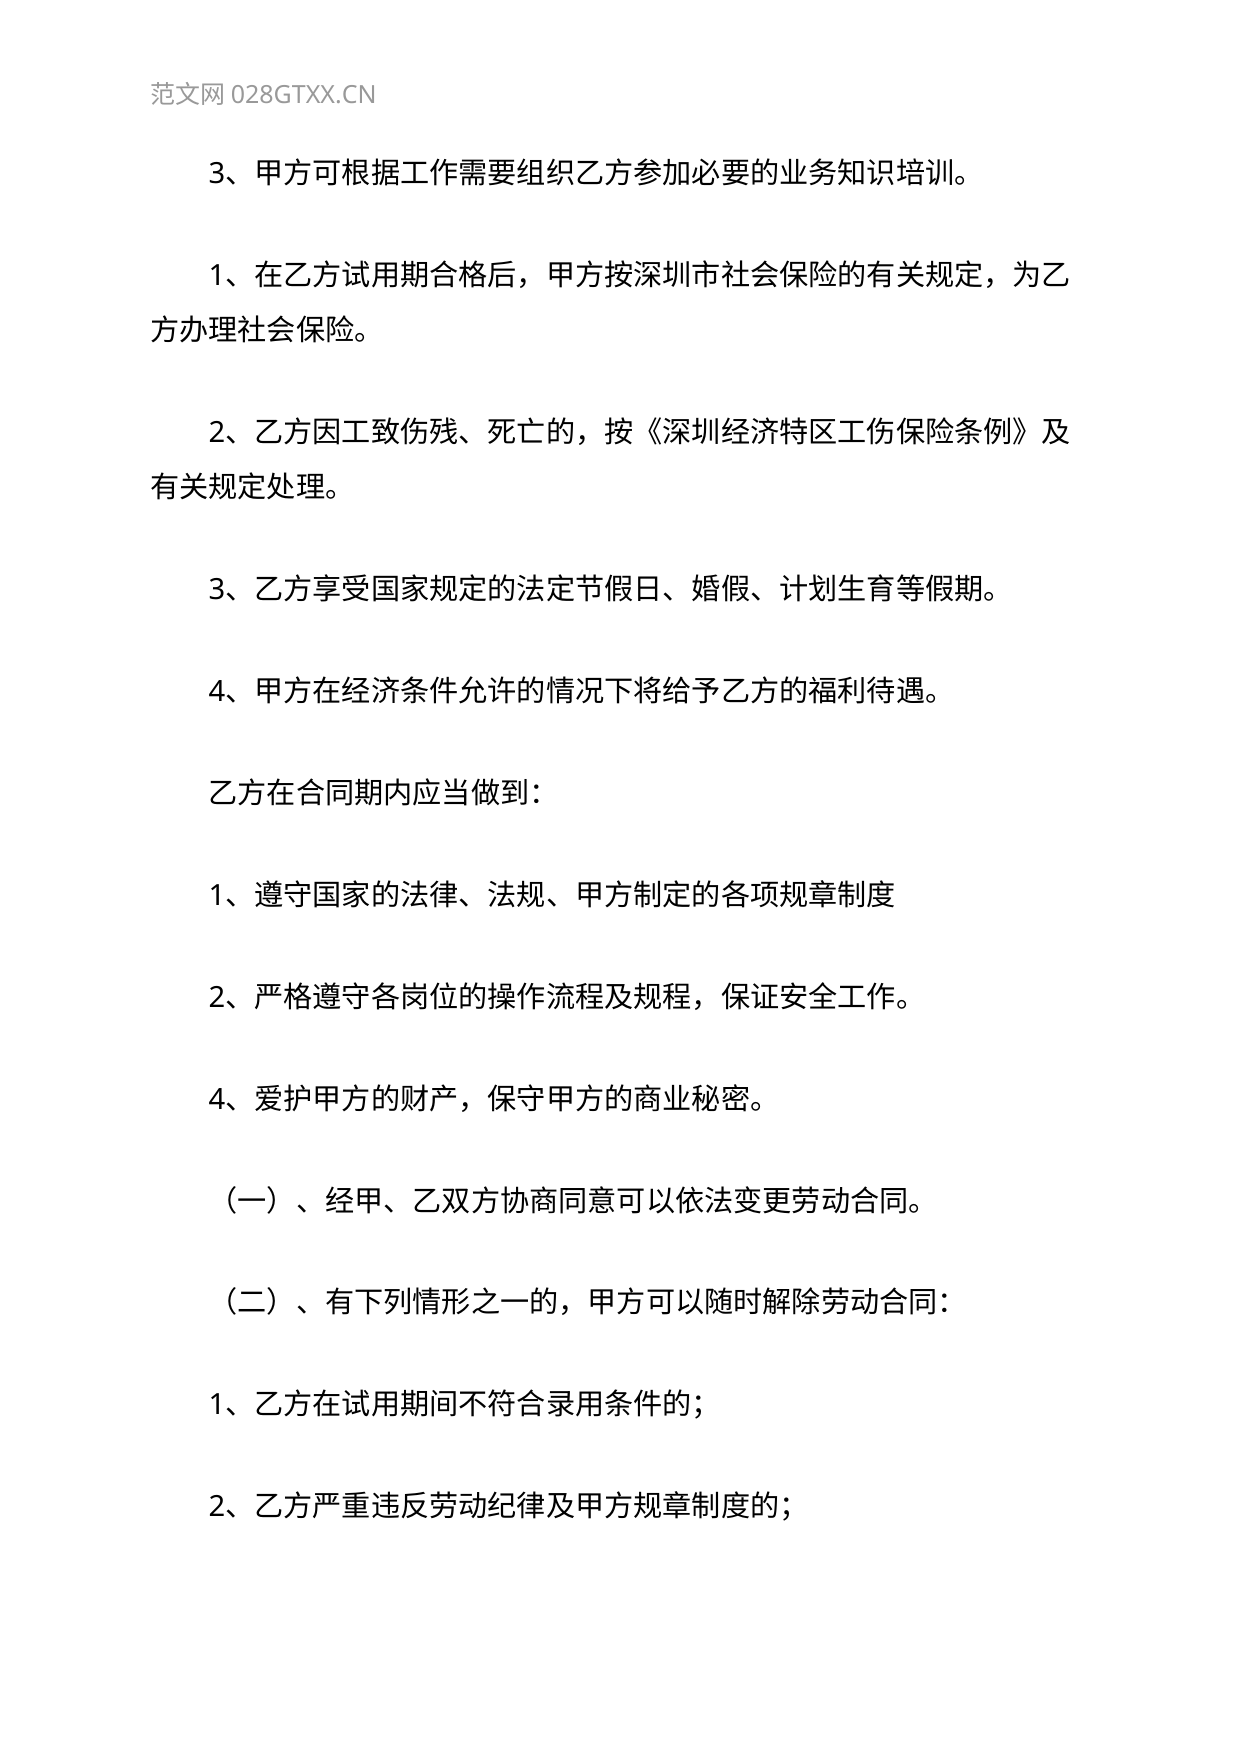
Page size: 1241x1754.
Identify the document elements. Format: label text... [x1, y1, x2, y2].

text 3、乙方享受国家规定的法定节假日、婚假、计划生育等假期。 [150, 566, 1090, 608]
text 4、爱护甲方的财产，保守甲方的商业秘密。 [150, 1075, 1090, 1118]
text 2、乙方因工致伤残、死亡的，按《深圳经济特区工伤保险条例》及有关规定处理。 [150, 409, 1090, 506]
text （二）、有下列情形之一的，甲方可以随时解除劳动合同： [150, 1279, 1090, 1321]
text 1、在乙方试用期合格后，甲方按深圳市社会保险的有关规定，为乙方办理社会保险。 [150, 252, 1090, 349]
text 1、遵守国家的法律、法规、甲方制定的各项规章制度 [150, 871, 1090, 914]
text 2、乙方严重违反劳动纪律及甲方规章制度的； [150, 1483, 1090, 1525]
text 2、严格遵守各岗位的操作流程及规程，保证安全工作。 [150, 973, 1090, 1016]
text 3、甲方可根据工作需要组织乙方参加必要的业务知识培训。 [150, 150, 1090, 192]
text 4、甲方在经济条件允许的情况下将给予乙方的福利待遇。 [150, 667, 1090, 710]
text 乙方在合同期内应当做到： [150, 769, 1090, 812]
text 1、乙方在试用期间不符合录用条件的； [150, 1381, 1090, 1423]
text （一）、经甲、乙双方协商同意可以依法变更劳动合同。 [150, 1177, 1090, 1219]
